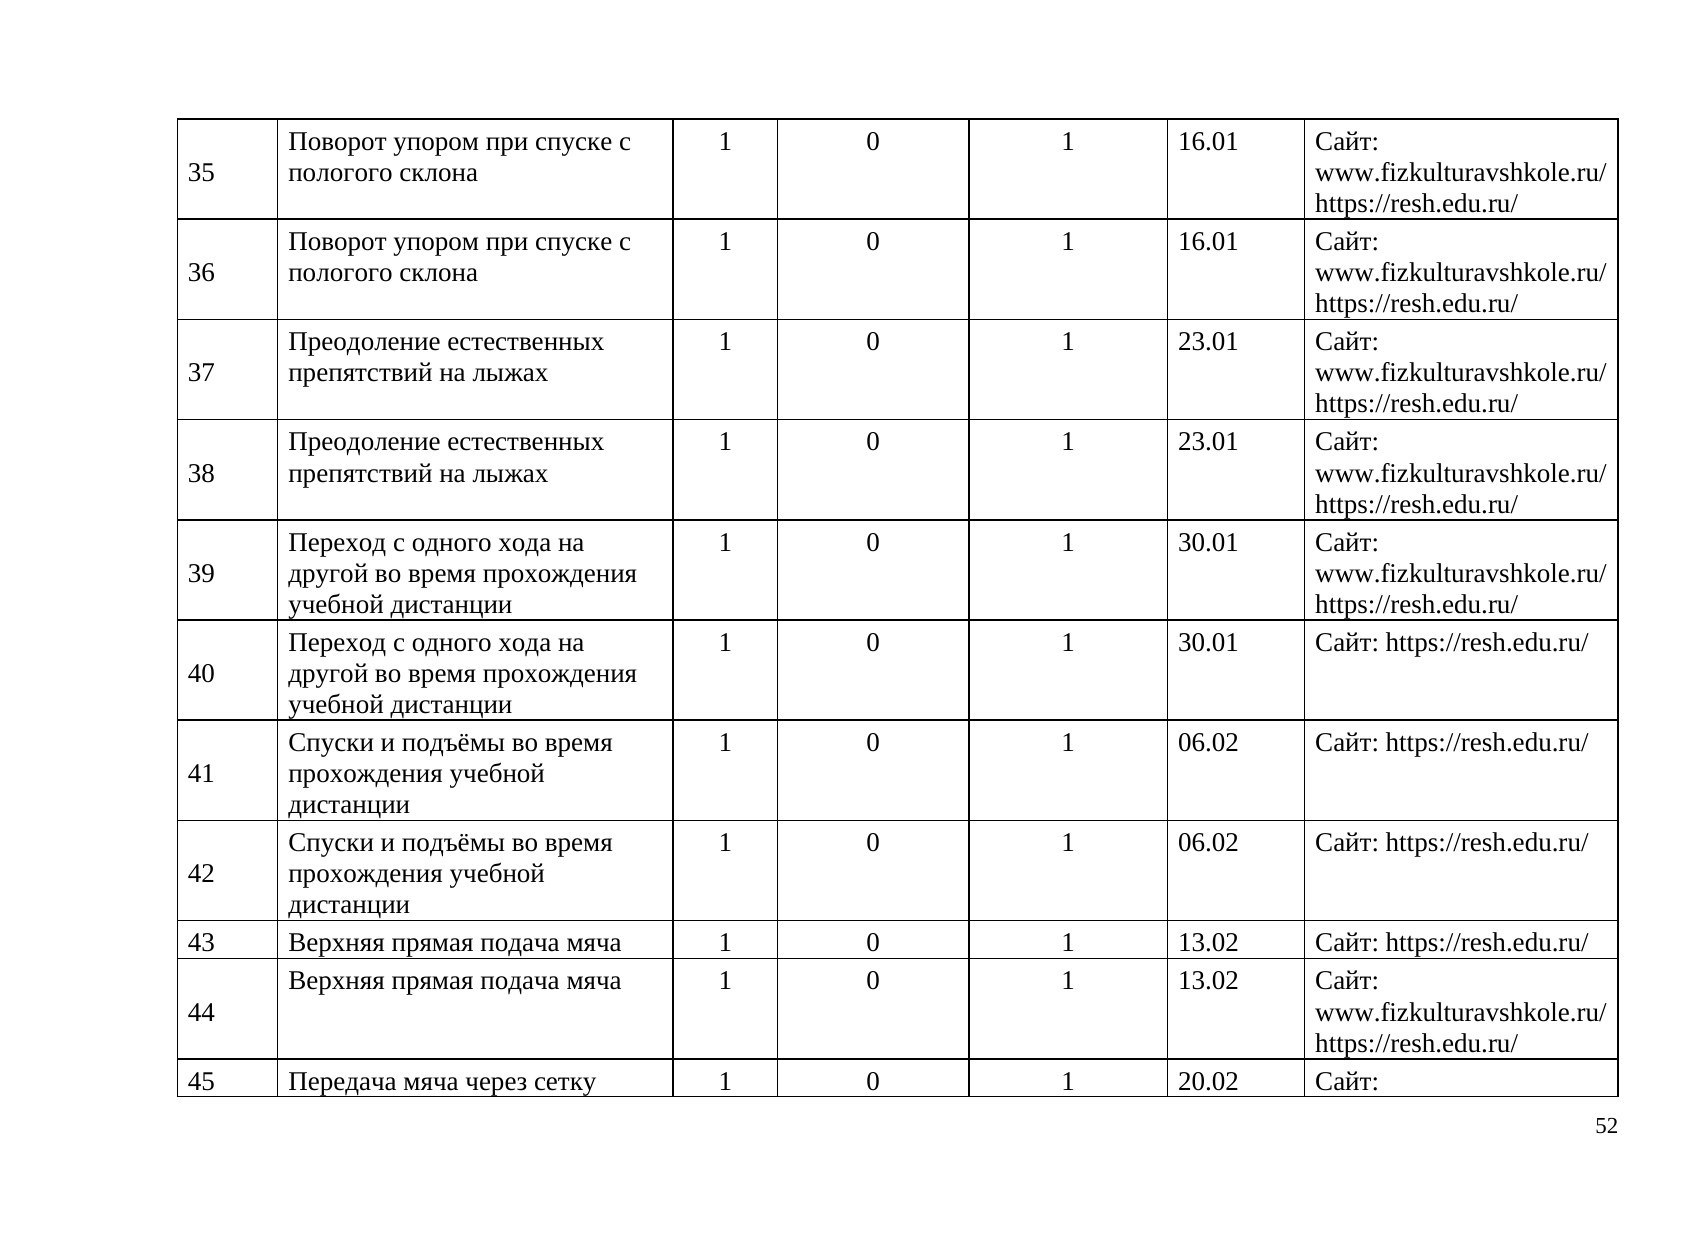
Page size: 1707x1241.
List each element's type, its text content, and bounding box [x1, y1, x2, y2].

table_cell 37 [178, 320, 277, 419]
table_cell 23.01 [1168, 320, 1304, 419]
table_cell 0 [778, 959, 968, 1058]
table_cell Поворот упором при спуске с пологого склона [278, 220, 672, 318]
table_cell 16.01 [1168, 220, 1304, 318]
table_cell 1 [970, 721, 1167, 819]
table_cell 0 [778, 621, 968, 719]
table_cell 1 [674, 320, 777, 419]
table_cell 0 [778, 821, 968, 920]
table_cell 0 [778, 921, 968, 958]
table_cell 1 [674, 420, 777, 519]
table_cell 38 [178, 420, 277, 519]
table_cell 0 [778, 521, 968, 619]
table_cell 43 [178, 921, 277, 958]
table_cell Спуски и подъёмы во время прохождения учебной дистанции [278, 721, 672, 819]
table_cell Преодоление естественных препятствий на лыжах [278, 320, 672, 419]
table_cell 0 [778, 420, 968, 519]
table_cell 0 [778, 120, 968, 218]
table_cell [278, 1060, 672, 1096]
table_cell 41 [178, 721, 277, 819]
table_cell 30.01 [1168, 521, 1304, 619]
table_cell 1 [674, 1060, 777, 1096]
table_cell Верхняя прямая подача мяча [278, 959, 672, 1058]
table_cell Сайт: www.fizkulturavshkole.ru/ https://resh.edu.ru/ [1305, 521, 1617, 619]
table_cell 1 [970, 1060, 1167, 1096]
table_cell 30.01 [1168, 621, 1304, 719]
table_cell 1 [970, 821, 1167, 920]
table_cell Сайт: https://resh.edu.ru/ [1305, 821, 1617, 920]
table_cell 16.01 [1168, 120, 1304, 218]
table_cell Спуски и подъёмы во время прохождения учебной дистанции [278, 821, 672, 920]
table_cell 40 [178, 621, 277, 719]
table_cell Верхняя прямая подача мяча [278, 921, 672, 958]
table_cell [1305, 220, 1617, 318]
table_cell Сайт: https://resh.edu.ru/ [1305, 621, 1617, 719]
table_cell Переход с одного хода на другой во время прохождения учебной дистанции [278, 621, 672, 719]
table_cell 1 [674, 120, 777, 218]
table_cell 44 [178, 959, 277, 1058]
table_cell 42 [178, 821, 277, 920]
table_cell 1 [970, 621, 1167, 719]
table_cell 0 [778, 721, 968, 819]
table_cell 1 [970, 959, 1167, 1058]
table_cell 06.02 [1168, 721, 1304, 819]
table_cell 1 [970, 521, 1167, 619]
table_cell 1 [674, 821, 777, 920]
table_cell 1 [674, 621, 777, 719]
table_cell 1 [674, 721, 777, 819]
table_cell Переход с одного хода на другой во время прохождения учебной дистанции [278, 521, 672, 619]
table_cell 1 [970, 120, 1167, 218]
table_cell 0 [778, 220, 968, 318]
table_cell 06.02 [1168, 821, 1304, 920]
table_cell Сайт: www.fizkulturavshkole.ru/ https://resh.edu.ru/ [1305, 420, 1617, 519]
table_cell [1305, 1060, 1617, 1096]
table_cell 1 [674, 220, 777, 318]
table_cell 1 [970, 921, 1167, 958]
table_cell Сайт: www.fizkulturavshkole.ru/ https://resh.edu.ru/ [1305, 320, 1617, 419]
table_cell 39 [178, 521, 277, 619]
table_cell 0 [778, 1060, 968, 1096]
table_cell 1 [674, 521, 777, 619]
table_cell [1305, 959, 1617, 1058]
table_cell 1 [970, 320, 1167, 419]
table_cell 13.02 [1168, 959, 1304, 1058]
table_cell 1 [970, 220, 1167, 318]
table_cell 20.02 [1168, 1060, 1304, 1096]
table_cell 1 [970, 420, 1167, 519]
table_cell 23.01 [1168, 420, 1304, 519]
table_cell Поворот упором при спуске с пологого склона [278, 120, 672, 218]
table_cell Сайт: https://resh.edu.ru/ [1305, 921, 1617, 958]
table_cell 45 [178, 1060, 277, 1096]
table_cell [1305, 120, 1617, 218]
table_cell 0 [778, 320, 968, 419]
table_cell Преодоление естественных препятствий на лыжах [278, 420, 672, 519]
table_cell 1 [674, 921, 777, 958]
table_cell Сайт: https://resh.edu.ru/ [1305, 721, 1617, 819]
table_cell 13.02 [1168, 921, 1304, 958]
table_cell 36 [178, 220, 277, 318]
table_cell 1 [674, 959, 777, 1058]
table_cell 35 [178, 120, 277, 218]
